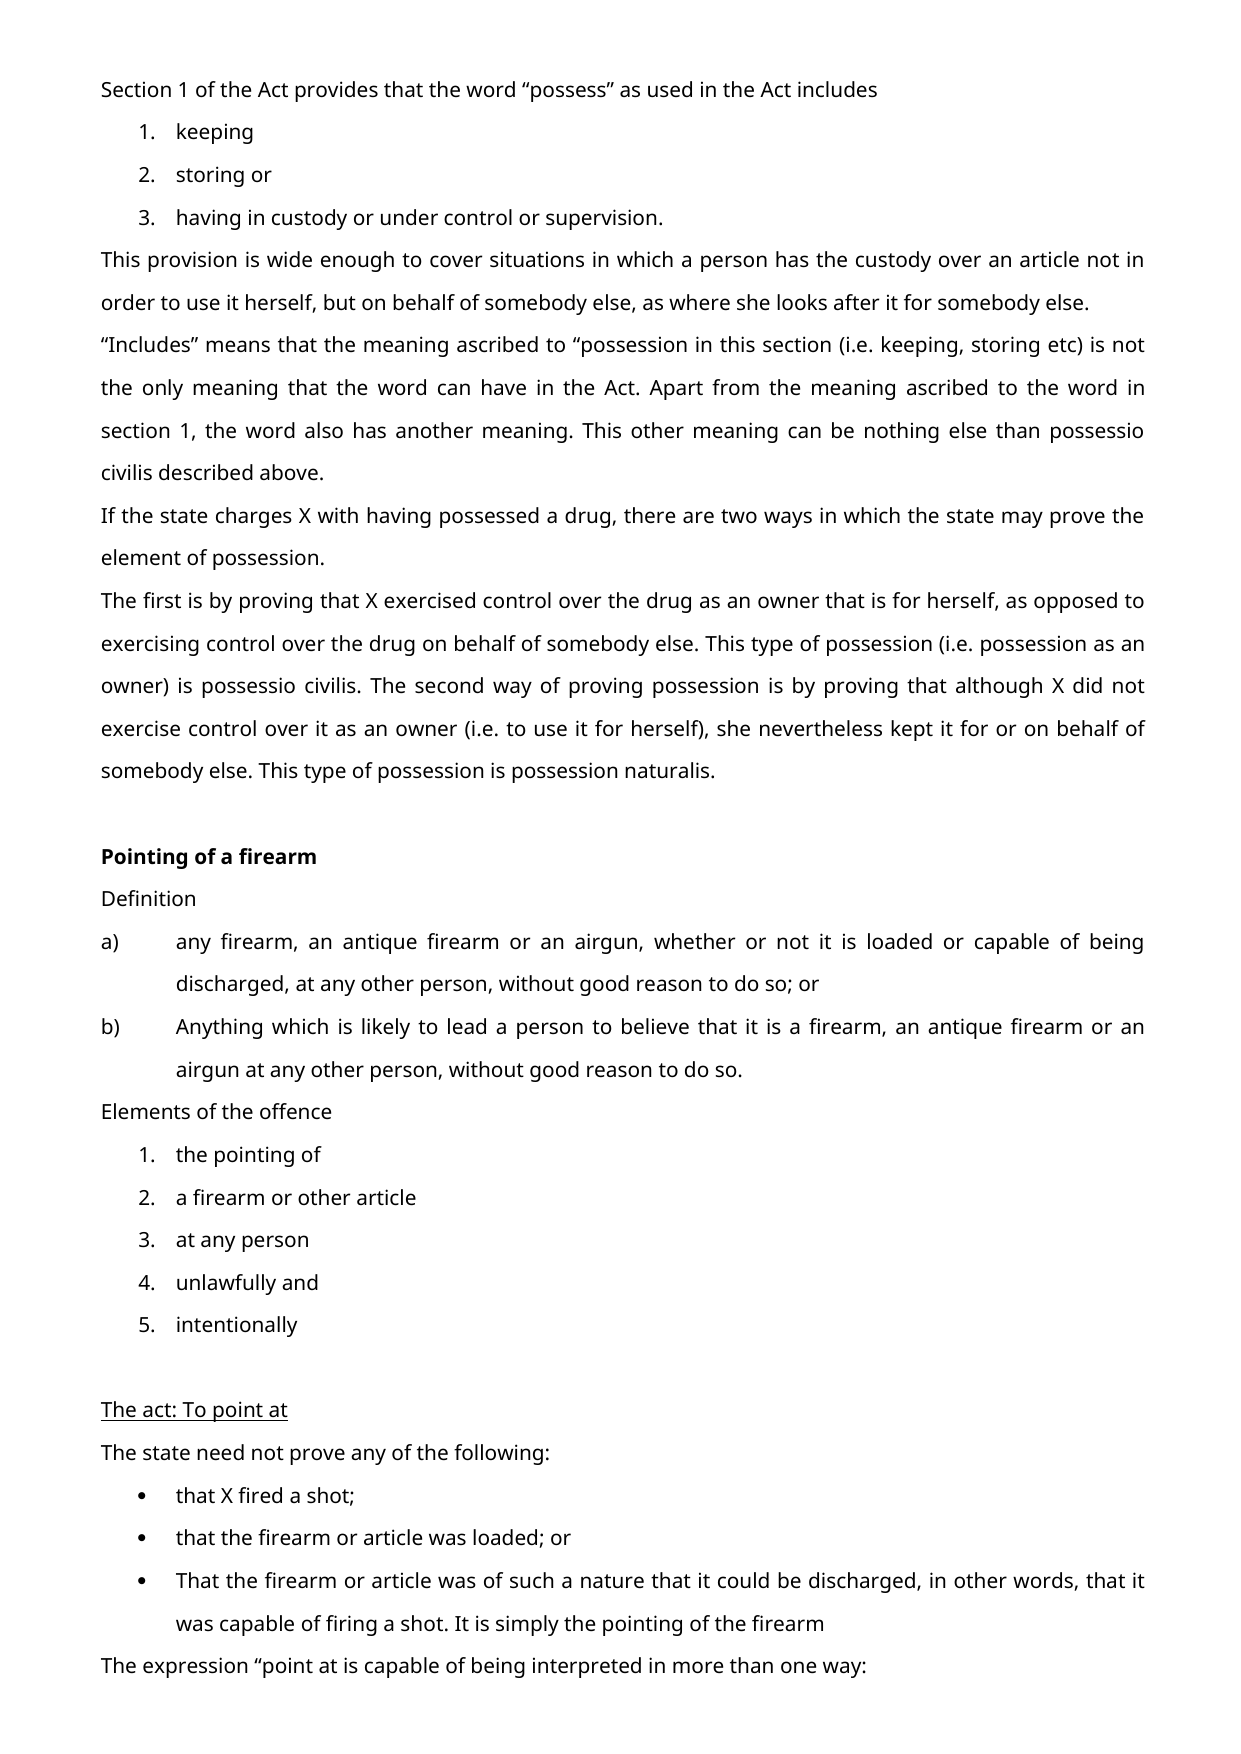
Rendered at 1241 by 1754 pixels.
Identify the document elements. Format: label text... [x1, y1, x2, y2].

list having in custody or under control or supervision. [138, 203, 1147, 231]
text b) Anything which is likely to lead a person to believe that it is a firearm, an antique firearm or an airgun at any other person, without good reason to do so. [101, 1012, 1147, 1083]
text a) any firearm, an antique firearm or an airgun, whether or not it is loaded or capable of being discharged, at any other person, without good reason to do so; or [101, 927, 1147, 998]
text The act: To point at [101, 1396, 1147, 1424]
list unlawfully and [138, 1268, 1147, 1296]
text Elements of the offence [101, 1097, 1147, 1126]
list the pointing of [138, 1140, 1147, 1168]
text Definition [101, 884, 1147, 913]
list that X fired a shot; [138, 1481, 1147, 1509]
text The expression “point at is capable of being interpreted in more than one way: [101, 1651, 1147, 1680]
text This provision is wide enough to cover situations in which a person has the custody over an article not in order to use it herself, but on behalf of somebody else, as where she looks after it for somebody else. [101, 245, 1147, 316]
text The first is by proving that X exercised control over the drug as an owner that is for herself, as opposed to exercising control over the drug on behalf of somebody else. This type of possession (i.e. possession as an owner) is possessio civilis. The second way of proving possession is by proving that although X did not exercise control over it as an owner (i.e. to use it for herself), she nevertheless kept it for or on behalf of somebody else. This type of possession is possession naturalis. [101, 586, 1147, 785]
text Section 1 of the Act provides that the word “possess” as used in the Act includes [101, 75, 1147, 103]
list storing or [138, 160, 1147, 188]
text Pointing of a firearm [101, 842, 1147, 870]
list intentionally [138, 1310, 1147, 1339]
list at any person [138, 1225, 1147, 1254]
list that the firearm or article was loaded; or [138, 1523, 1147, 1552]
list That the firearm or article was of such a nature that it could be discharged, in other words, that it was capable of firing a shot. It is simply the pointing of the firearm [138, 1566, 1147, 1637]
text The state need not prove any of the following: [101, 1438, 1147, 1467]
list keeping [138, 117, 1147, 146]
text “Includes” means that the meaning ascribed to “possession in this section (i.e. keeping, storing etc) is not the only meaning that the word can have in the Act. Apart from the meaning ascribed to the word in section 1, the word also has another meaning. This other meaning can be nothing else than possessio civilis described above. [101, 331, 1147, 487]
list a firearm or other article [138, 1183, 1147, 1211]
text If the state charges X with having possessed a drug, there are two ways in which the state may prove the element of possession. [101, 501, 1147, 572]
